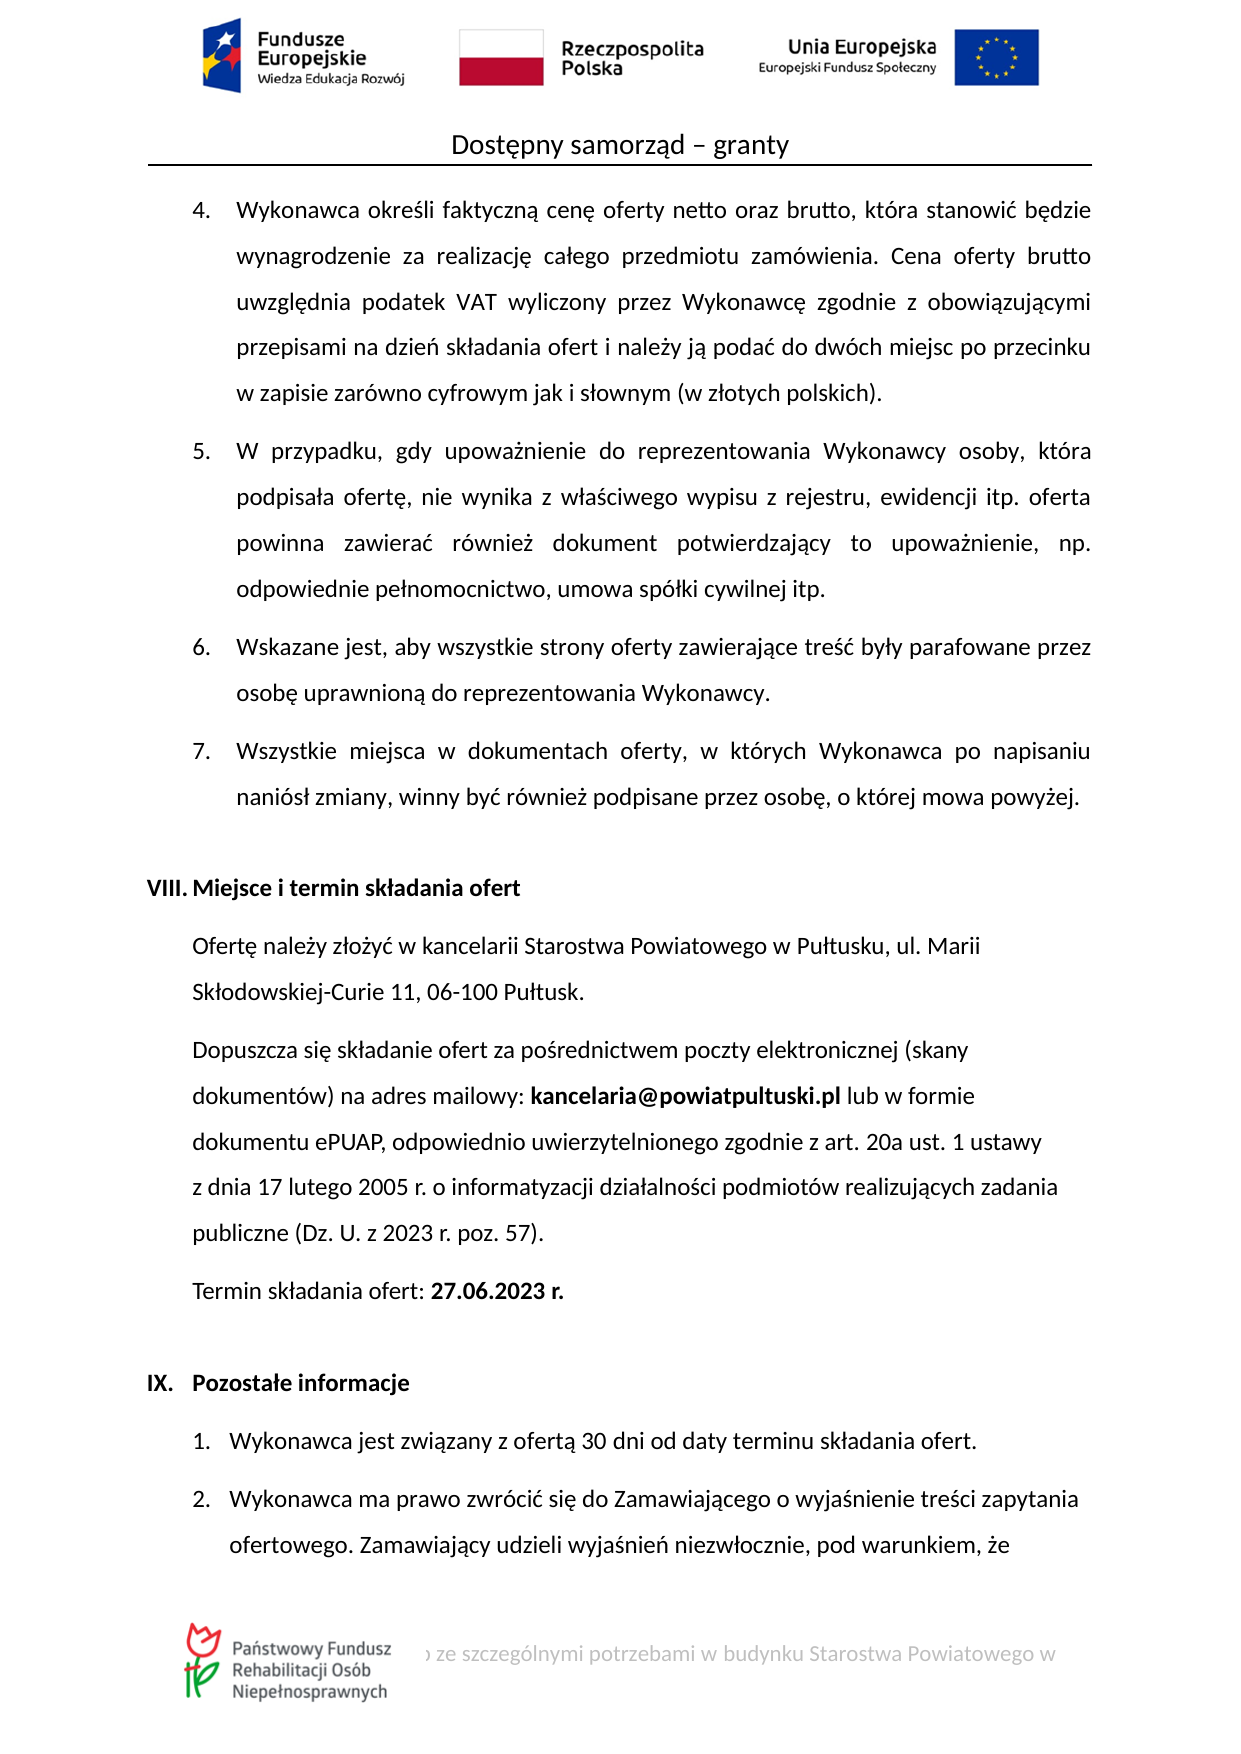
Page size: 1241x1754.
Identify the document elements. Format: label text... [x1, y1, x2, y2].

list Wykonawca jest związany z ofertą 30 dni od daty terminu składania ofert. [192, 1425, 1092, 1456]
list Miejsce i termin składania ofert [147, 872, 1092, 903]
list Ofertę należy złożyć w kancelarii Starostwa Powiatowego w Pułtusku, ul. Marii Skłodowskiej-Curie 11, 06-100 Pułtusk. [192, 930, 1092, 1007]
list Wszystkie miejsca w dokumentach oferty, w których Wykonawca po napisaniu naniósł zmiany, winny być również podpisane przez osobę, o której mowa powyżej. [192, 735, 1092, 811]
list W przypadku, gdy upoważnienie do reprezentowania Wykonawcy osoby, która podpisała ofertę, nie wynika z właściwego wypisu z rejestru, ewidencji itp. oferta powinna zawierać również dokument potwierdzający to upoważnienie, np. odpowiednie pełnomocnictwo, umowa spółki cywilnej itp. [192, 436, 1092, 603]
list Dopuszcza się składanie ofert za pośrednictwem poczty elektronicznej (skany dokumentów) na adres mailowy: kancelaria@powiatpultuski.pl lub w formie dokumentu ePUAP, odpowiednio uwierzytelnionego zgodnie z art. 20a ust. 1 ustawy z dnia 17 lutego 2005 r. o informatyzacji działalności podmiotów realizujących zadania publiczne (Dz. U. z 2023 r. poz. 57). [192, 1034, 1092, 1248]
list Wykonawca określi faktyczną cenę oferty netto oraz brutto, która stanowić będzie wynagrodzenie za realizację całego przedmiotu zamówienia. Cena oferty brutto uwzględnia podatek VAT wyliczony przez Wykonawcę zgodnie z obowiązującymi przepisami na dzień składania ofert i należy ją podać do dwóch miejsc po przecinku w zapisie zarówno cyfrowym jak i słownym (w złotych polskich). [192, 194, 1092, 408]
list Wskazane jest, aby wszystkie strony oferty zawierające treść były parafowane przez osobę uprawnioną do reprezentowania Wykonawcy. [192, 631, 1092, 707]
picture [184, 0, 1057, 111]
list Termin składania ofert: 27.06.2023 r. [192, 1275, 1092, 1306]
picture [147, 1588, 426, 1732]
list Pozostałe informacje [147, 1367, 1092, 1397]
